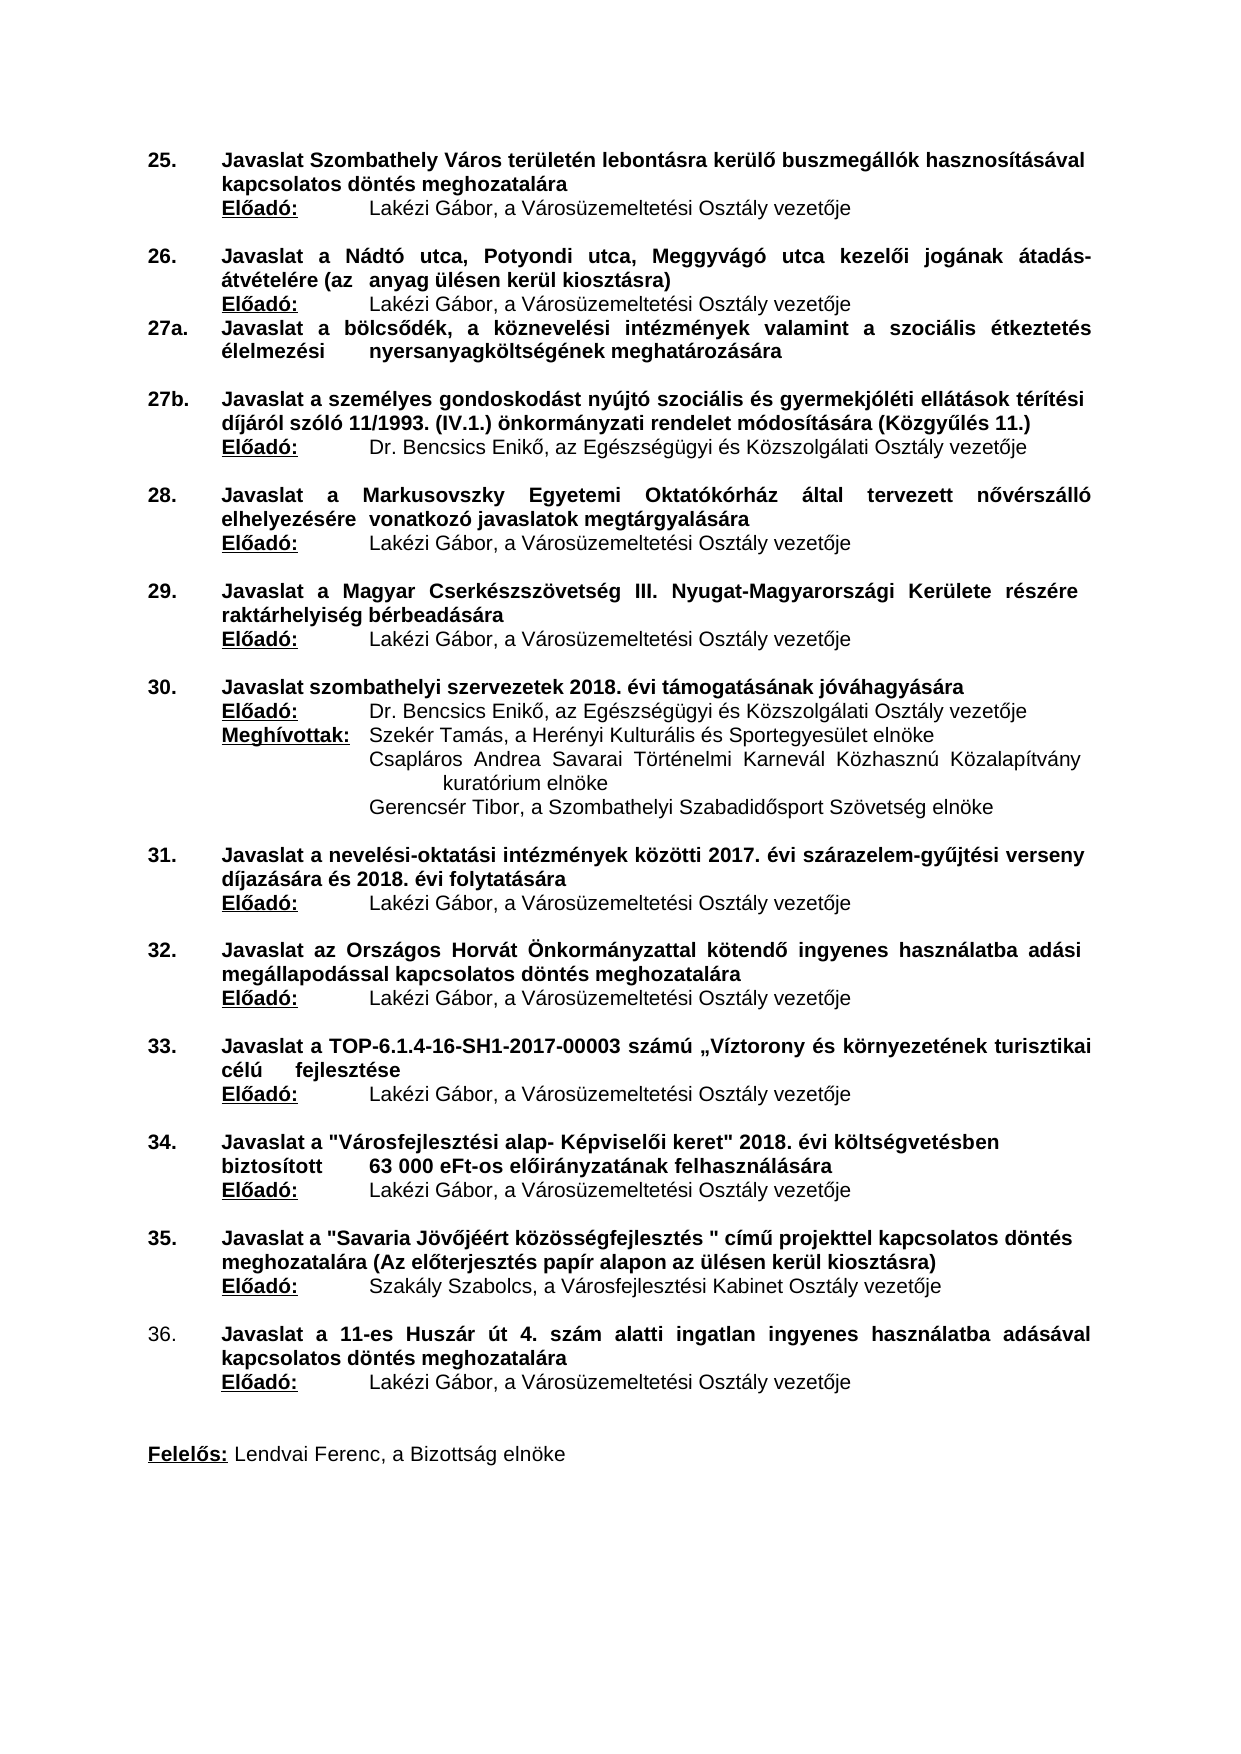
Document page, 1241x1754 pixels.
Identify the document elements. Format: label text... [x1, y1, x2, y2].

text 27a. Javaslat a bölcsődék, a köznevelési intézmények valamint a szociális étkeztetés élelmezési nyersanyagköltségének meghatározására [148, 315, 1093, 363]
text Meghívottak: Szekér Tamás, a Herényi Kulturális és Sportegyesület elnöke [148, 723, 1093, 747]
text Csapláros Andrea Savarai Történelmi Karnevál Közhasznú Közalapítvány kuratórium elnöke [148, 747, 1093, 794]
text 28. Javaslat a Markusovszky Egyetemi Oktatókórház által tervezett nővérszálló elhelyezésére vonatkozó javaslatok megtárgyalására [148, 483, 1093, 531]
text Előadó: Lakézi Gábor, a Városüzemeltetési Osztály vezetője [146, 531, 1093, 555]
text 30. Javaslat szombathelyi szervezetek 2018. évi támogatásának jóváhagyására [148, 675, 1093, 699]
text Előadó: Lakézi Gábor, a Városüzemeltetési Osztály vezetője [148, 1082, 1093, 1106]
text Előadó: Lakézi Gábor, a Városüzemeltetési Osztály vezetője [146, 627, 1093, 651]
text 33. Javaslat a TOP-6.1.4-16-SH1-2017-00003 számú „Víztorony és környezetének turisztikai célú fejlesztése [148, 1034, 1093, 1082]
text 35. Javaslat a "Savaria Jövőjéért közösségfejlesztés " című projekttel kapcsolatos döntés meghozatalára (Az előterjesztés papír alapon az ülésen kerül kiosztásra) [148, 1226, 1093, 1274]
list Felelős: Lendvai Ferenc, a Bizottság elnöke [148, 1441, 1093, 1465]
text 34. Javaslat a "Városfejlesztési alap- Képviselői keret" 2018. évi költségvetésben biztosított 63 000 eFt-os előirányzatának felhasználására [148, 1130, 1093, 1178]
text 36. Javaslat a 11-es Huszár út 4. szám alatti ingatlan ingyenes használatba adásával kapcsolatos döntés meghozatalára [148, 1322, 1093, 1369]
text 31. Javaslat a nevelési-oktatási intézmények közötti 2017. évi szárazelem-gyűjtési verseny díjazására és 2018. évi folytatására [148, 842, 1093, 890]
text Gerencsér Tibor, a Szombathelyi Szabadidősport Szövetség elnöke [148, 794, 1093, 818]
text Előadó: Dr. Bencsics Enikő, az Egészségügyi és Közszolgálati Osztály vezetője [148, 435, 1093, 459]
list 27b. Javaslat a személyes gondoskodást nyújtó szociális és gyermekjóléti ellátások térítési díjáról szóló 11/1993. (IV.1.) önkormányzati rendelet módosítására (Közgyűlés 11.) [148, 387, 1093, 435]
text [148, 1369, 1093, 1393]
text Előadó: Lakézi Gábor, a Városüzemeltetési Osztály vezetője [148, 890, 1093, 914]
text Előadó: Szakály Szabolcs, a Városfejlesztési Kabinet Osztály vezetője [148, 1274, 1093, 1298]
text 32. Javaslat az Országos Horvát Önkormányzattal kötendő ingyenes használatba adási megállapodással kapcsolatos döntés meghozatalára [148, 938, 1093, 986]
text Előadó: Lakézi Gábor, a Városüzemeltetési Osztály vezetője [148, 1178, 1093, 1202]
text Előadó: Lakézi Gábor, a Városüzemeltetési Osztály vezetője [148, 196, 1093, 219]
text Előadó: Lakézi Gábor, a Városüzemeltetési Osztály vezetője [146, 291, 1093, 315]
text 25. Javaslat Szombathely Város területén lebontásra kerülő buszmegállók hasznosításával kapcsolatos döntés meghozatalára [148, 148, 1093, 196]
text Előadó: Lakézi Gábor, a Városüzemeltetési Osztály vezetője [148, 986, 1093, 1010]
text 26. Javaslat a Nádtó utca, Potyondi utca, Meggyvágó utca kezelői jogának átadás-átvételére (az anyag ülésen kerül kiosztásra) [148, 243, 1093, 291]
text 29. Javaslat a Magyar Cserkészszövetség III. Nyugat-Magyarországi Kerülete részére raktárhelyiség bérbeadására [148, 579, 1093, 627]
text Előadó: Dr. Bencsics Enikő, az Egészségügyi és Közszolgálati Osztály vezetője [148, 699, 1093, 723]
